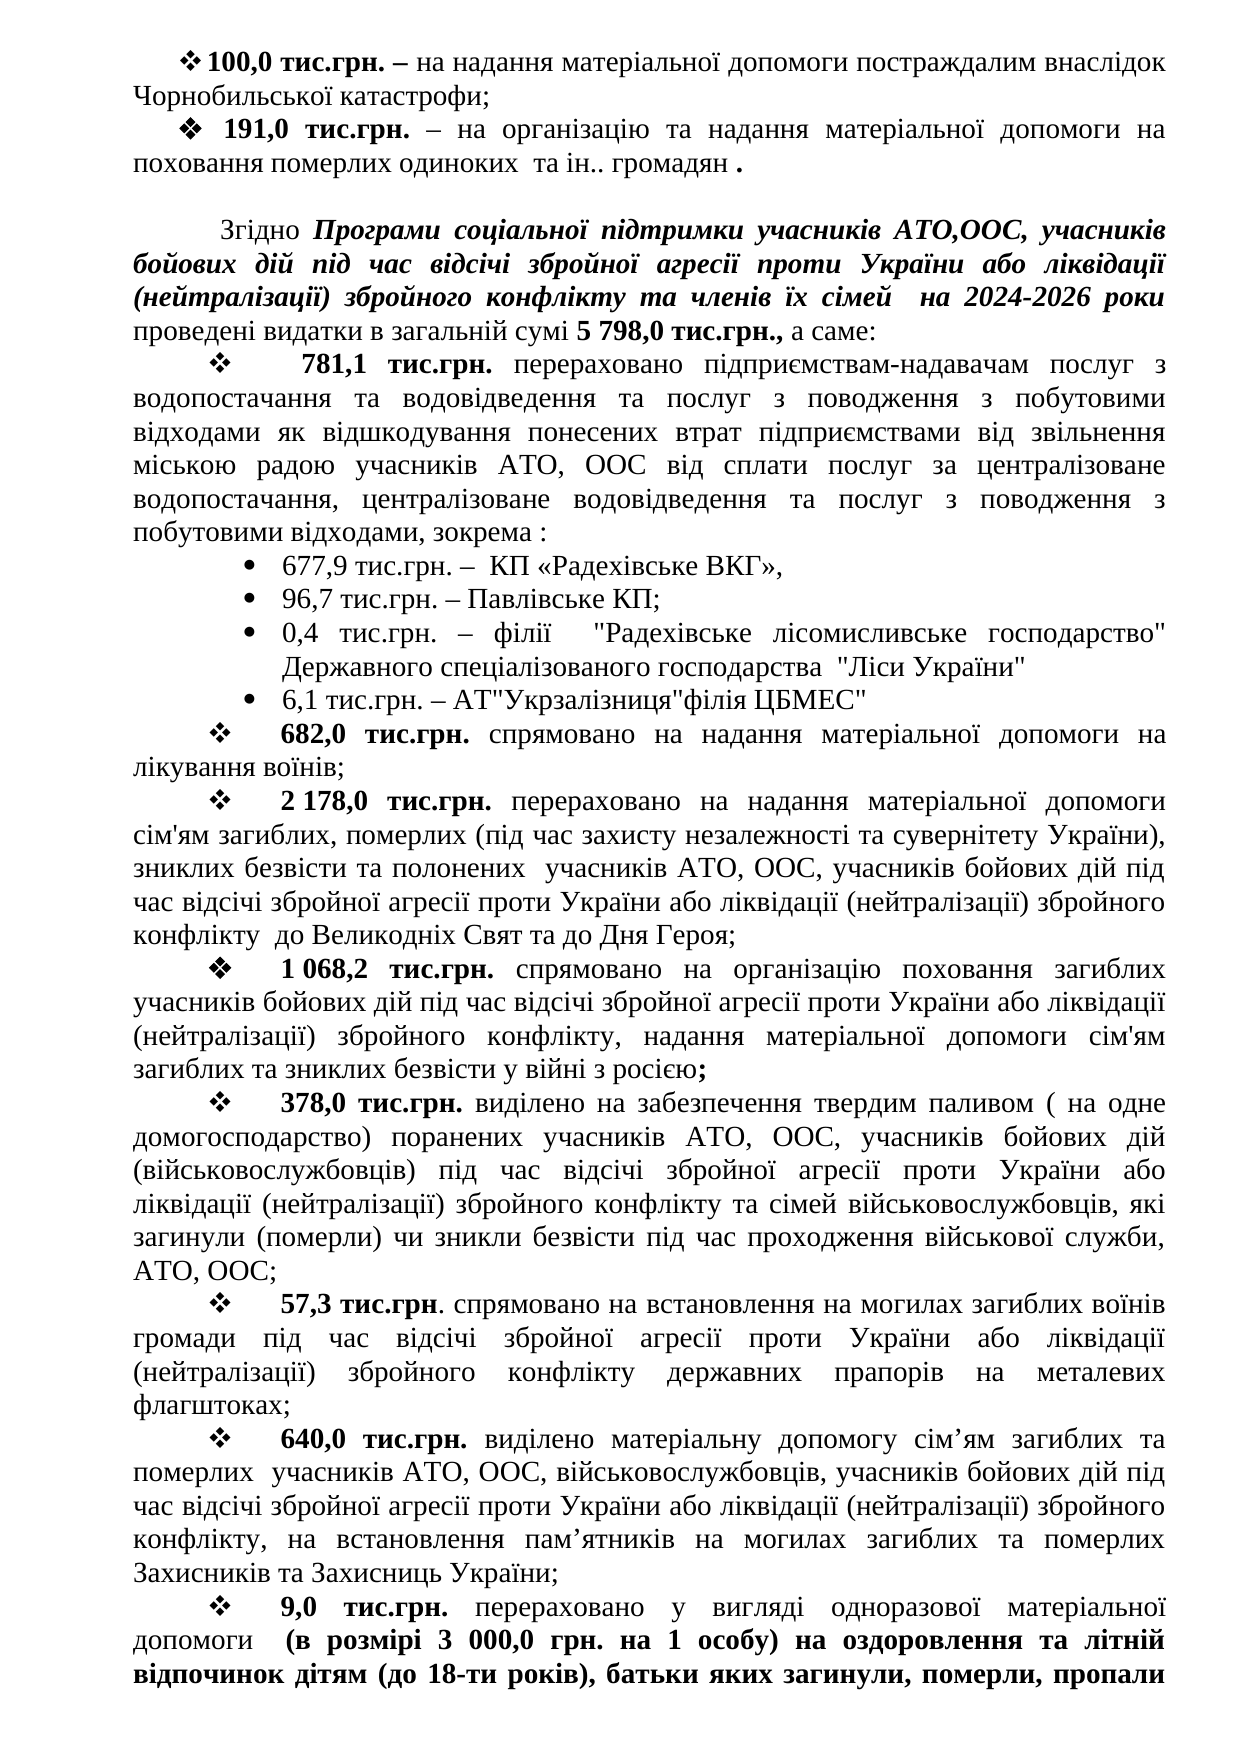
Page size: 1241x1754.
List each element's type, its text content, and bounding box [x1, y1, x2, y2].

list 57,3 тис.грн. спрямовано на встановлення на могилах загиблих воїнів громади під час відсічі збройної агресії проти України або ліквідації (нейтралізації) збройного конфлікту державних прапорів на металевих флагштоках; [133, 1287, 1167, 1421]
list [133, 1589, 1167, 1689]
list 781,1 тис.грн. перераховано підприємствам-надавачам послуг з водопостачання та водовідведення та послуг з поводження з побутовими відходами як відшкодування понесених втрат підприємствами від звільнення міською радою учасників АТО, ООС від сплати послуг за централізоване водопостачання, централізоване водовідведення та послуг з поводження з побутовими відходами, зокрема : [133, 346, 1167, 548]
list 378,0 тис.грн. виділено на забезпечення твердим паливом ( на одне домогосподарство) поранених учасників АТО, ООС, учасників бойових дій (військовослужбовців) під час відсічі збройної агресії проти України або ліквідації (нейтралізації) збройного конфлікту та сімей військовослужбовців, які загинули (померли) чи зникли безвісти під час проходження військової служби, АТО, ООС; [133, 1085, 1167, 1287]
list 1 068,2 тис.грн. спрямовано на організацію поховання загиблих учасників бойових дій під час відсічі збройної агресії проти України або ліквідації (нейтралізації) збройного конфлікту, надання матеріальної допомоги сім'ям загиблих та зниклих безвісти у війні з росією; [133, 951, 1167, 1085]
list 2 178,0 тис.грн. перераховано на надання матеріальної допомоги сім'ям загиблих, померлих (під час захисту незалежності та сувернітету України), зниклих безвісти та полонених учасників АТО, ООС, учасників бойових дій під час відсічі збройної агресії проти України або ліквідації (нейтралізації) збройного конфлікту до Великодніх Свят та до Дня Героя; [133, 783, 1167, 951]
list 0,4 тис.грн. – філії "Радехівське лісомисливське господарство" Державного спеціалізованого господарства "Ліси України" [244, 615, 1167, 682]
list 96,7 тис.грн. – Павлівське КП; [244, 581, 1167, 615]
list 191,0 тис.грн. – на організацію та надання матеріальної допомоги на поховання померлих одиноких та ін.. громадян . [133, 112, 1167, 179]
list 677,9 тис.грн. – КП «Радехівське ВКГ», [244, 548, 1167, 581]
list 682,0 тис.грн. спрямовано на надання матеріальної допомоги на лікування воїнів; [133, 716, 1167, 783]
list 640,0 тис.грн. виділено матеріальну допомогу сім’ям загиблих та померлих учасників АТО, ООС, військовослужбовців, учасників бойових дій під час відсічі збройної агресії проти України або ліквідації (нейтралізації) збройного конфлікту, на встановлення пам’ятників на могилах загиблих та померлих Захисників та Захисниць України; [133, 1421, 1167, 1589]
text Згідно Програми соціальної підтримки учасників АТО,ООС, учасників бойових дій під час відсічі збройної агресії проти України або ліквідації (нейтралізації) збройного конфлікту та членів їх сімей на 2024-2026 роки проведені видатки в загальній сумі 5 798,0 тис.грн., а саме: [133, 212, 1167, 346]
list 100,0 тис.грн. – на надання матеріальної допомоги постраждалим внаслідок Чорнобильської катастрофи; [133, 44, 1167, 112]
list 6,1 тис.грн. – АТ"Укрзалiзниця"фiлiя ЦБМЕС" [244, 682, 1167, 716]
